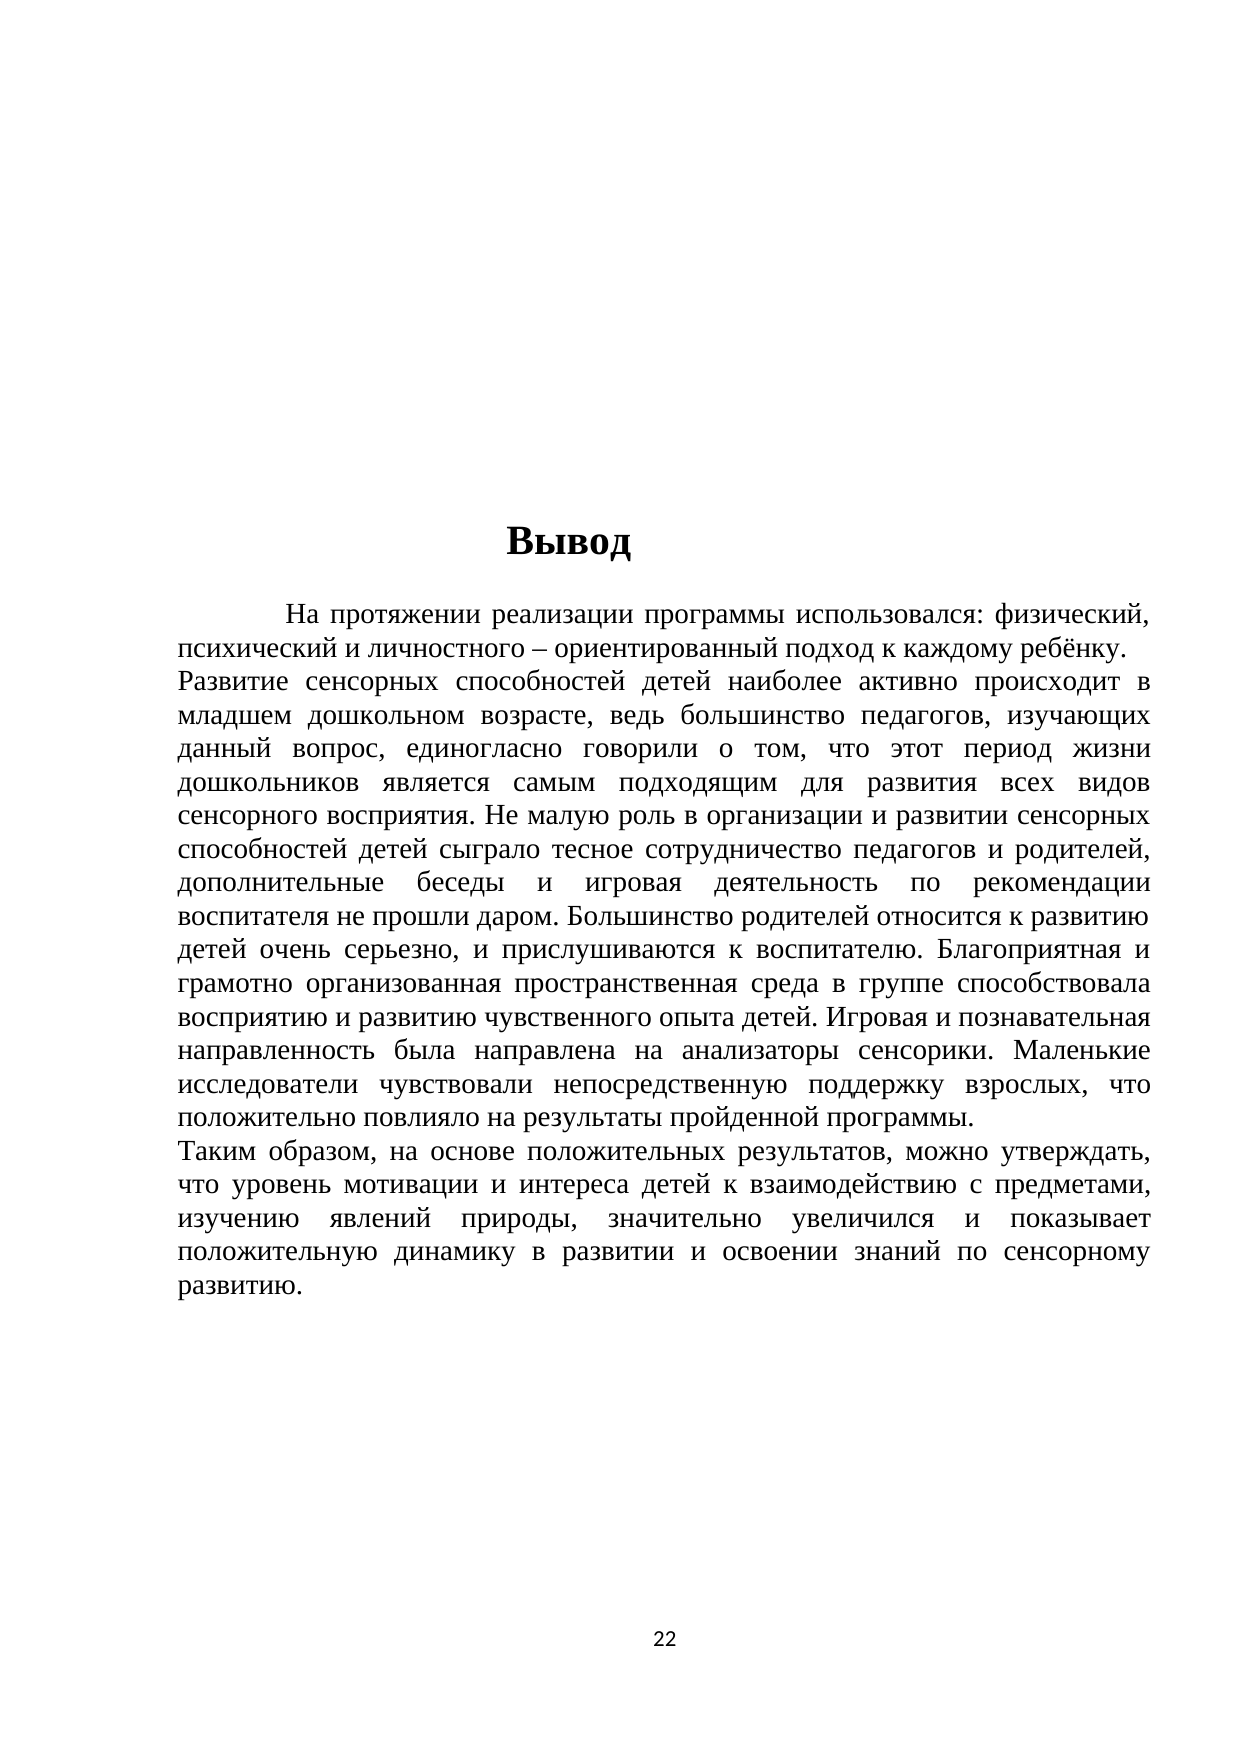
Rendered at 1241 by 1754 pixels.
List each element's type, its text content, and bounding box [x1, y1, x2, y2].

text Таким образом, на основе положительных результатов, можно утверждать, что уровень мотивации и интереса детей к взаимодействию с предметами, изучению явлений природы, значительно увеличился и показывает положительную динамику в развитии и освоении знаний по сенсорному развитию. [177, 1133, 1152, 1301]
text Развитие сенсорных способностей детей наиболее активно происходит в младшем дошкольном возрасте, ведь большинство педагогов, изучающих данный вопрос, единогласно говорили о том, что этот период жизни дошкольников является самым подходящим для развития всех видов сенсорного восприятия. Не малую роль в организации и развитии сенсорных способностей детей сыграло тесное сотрудничество педагогов и родителей, дополнительные беседы и игровая деятельность по рекомендации воспитателя не прошли даром. Большинство родителей относится к развитию [177, 663, 1152, 932]
text детей очень серьезно, и прислушиваются к воспитателю. Благоприятная и грамотно организованная пространственная среда в группе способствовала восприятию и развитию чувственного опыта детей. Игровая и познавательная направленность была направлена на анализаторы сенсорики. Маленькие исследователи чувствовали непосредственную поддержку взрослых, что положительно повлияло на результаты пройденной программы. [177, 932, 1152, 1133]
text На протяжении реализации программы использовался: физический, психический и личностного – ориентированный подход к каждому ребёнку. [177, 596, 1152, 663]
text Вывод [177, 516, 1152, 563]
